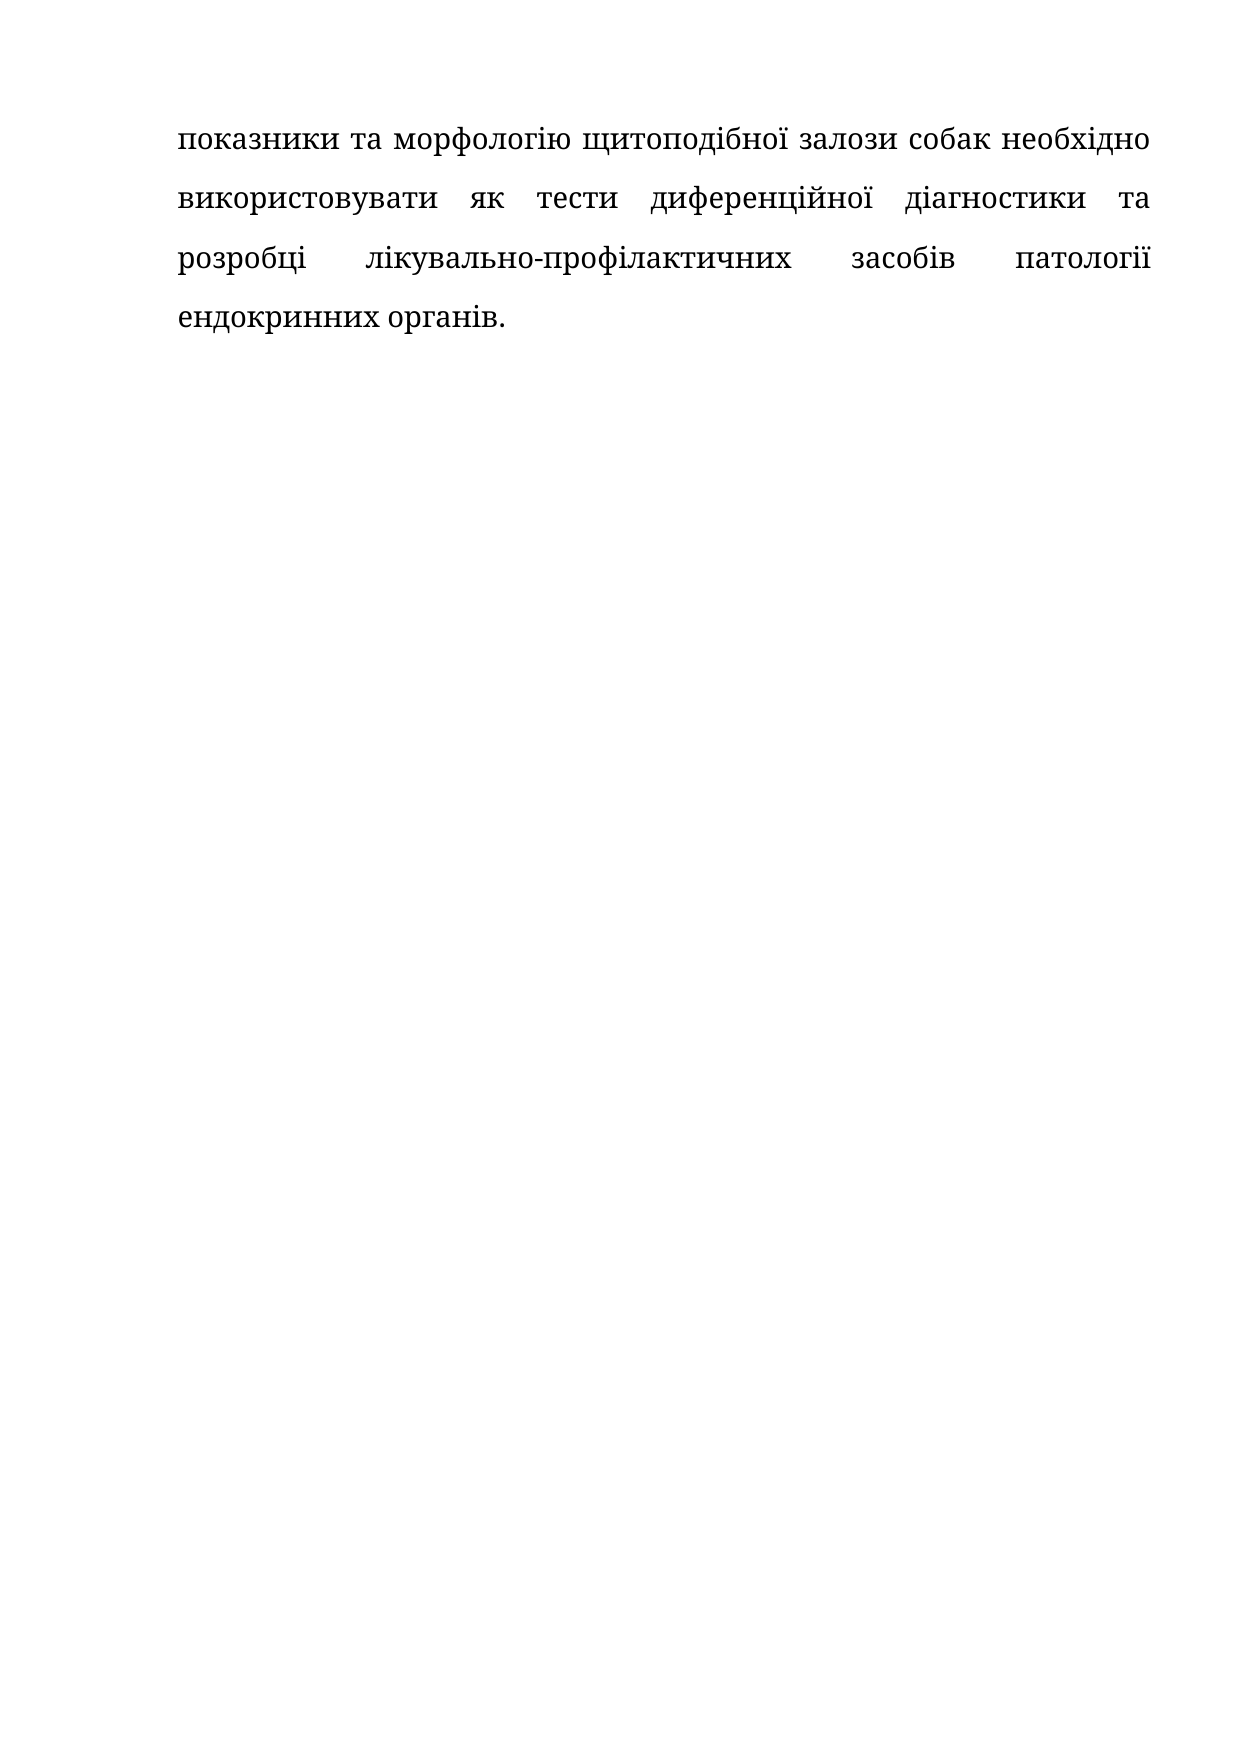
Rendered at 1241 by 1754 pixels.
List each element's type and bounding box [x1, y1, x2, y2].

text [177, 118, 1152, 336]
